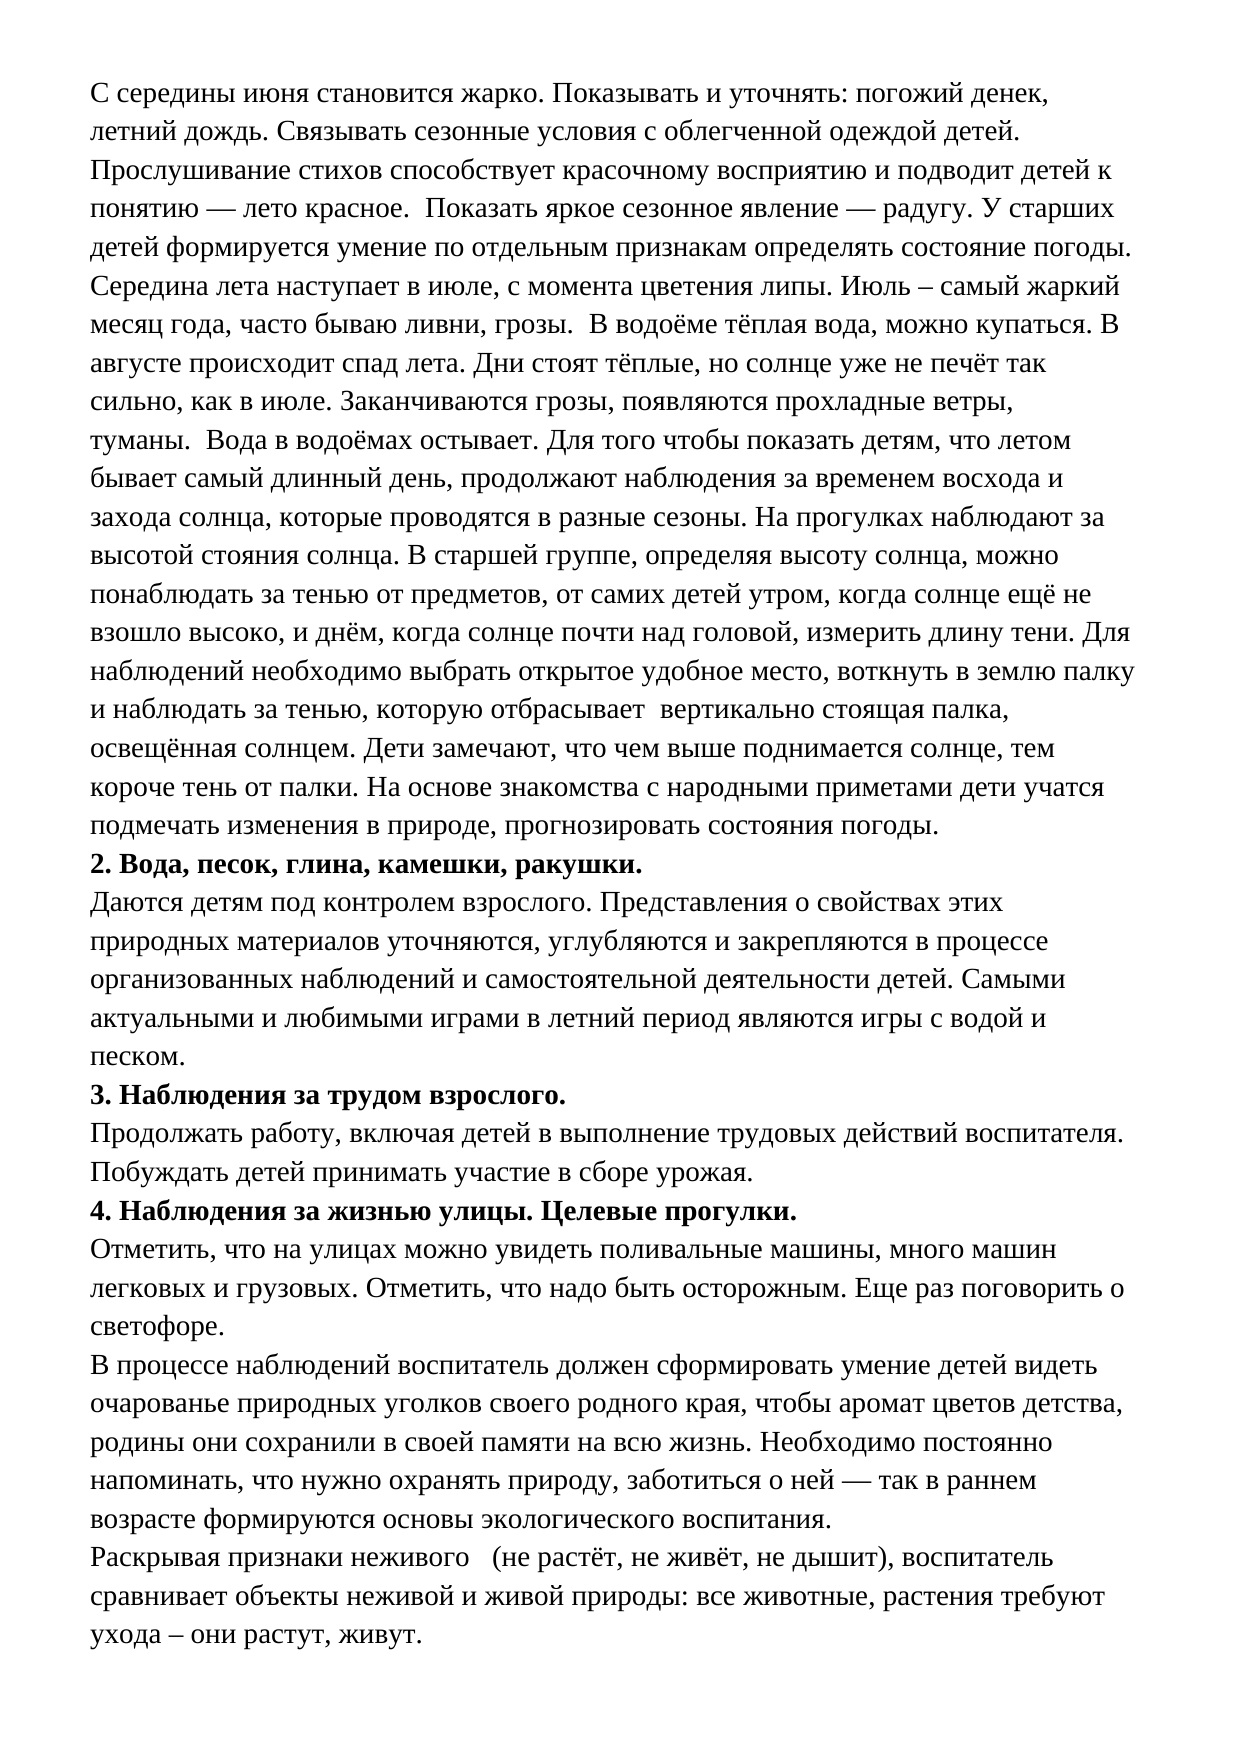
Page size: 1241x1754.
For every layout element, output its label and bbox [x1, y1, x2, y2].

text [90, 75, 1138, 1650]
